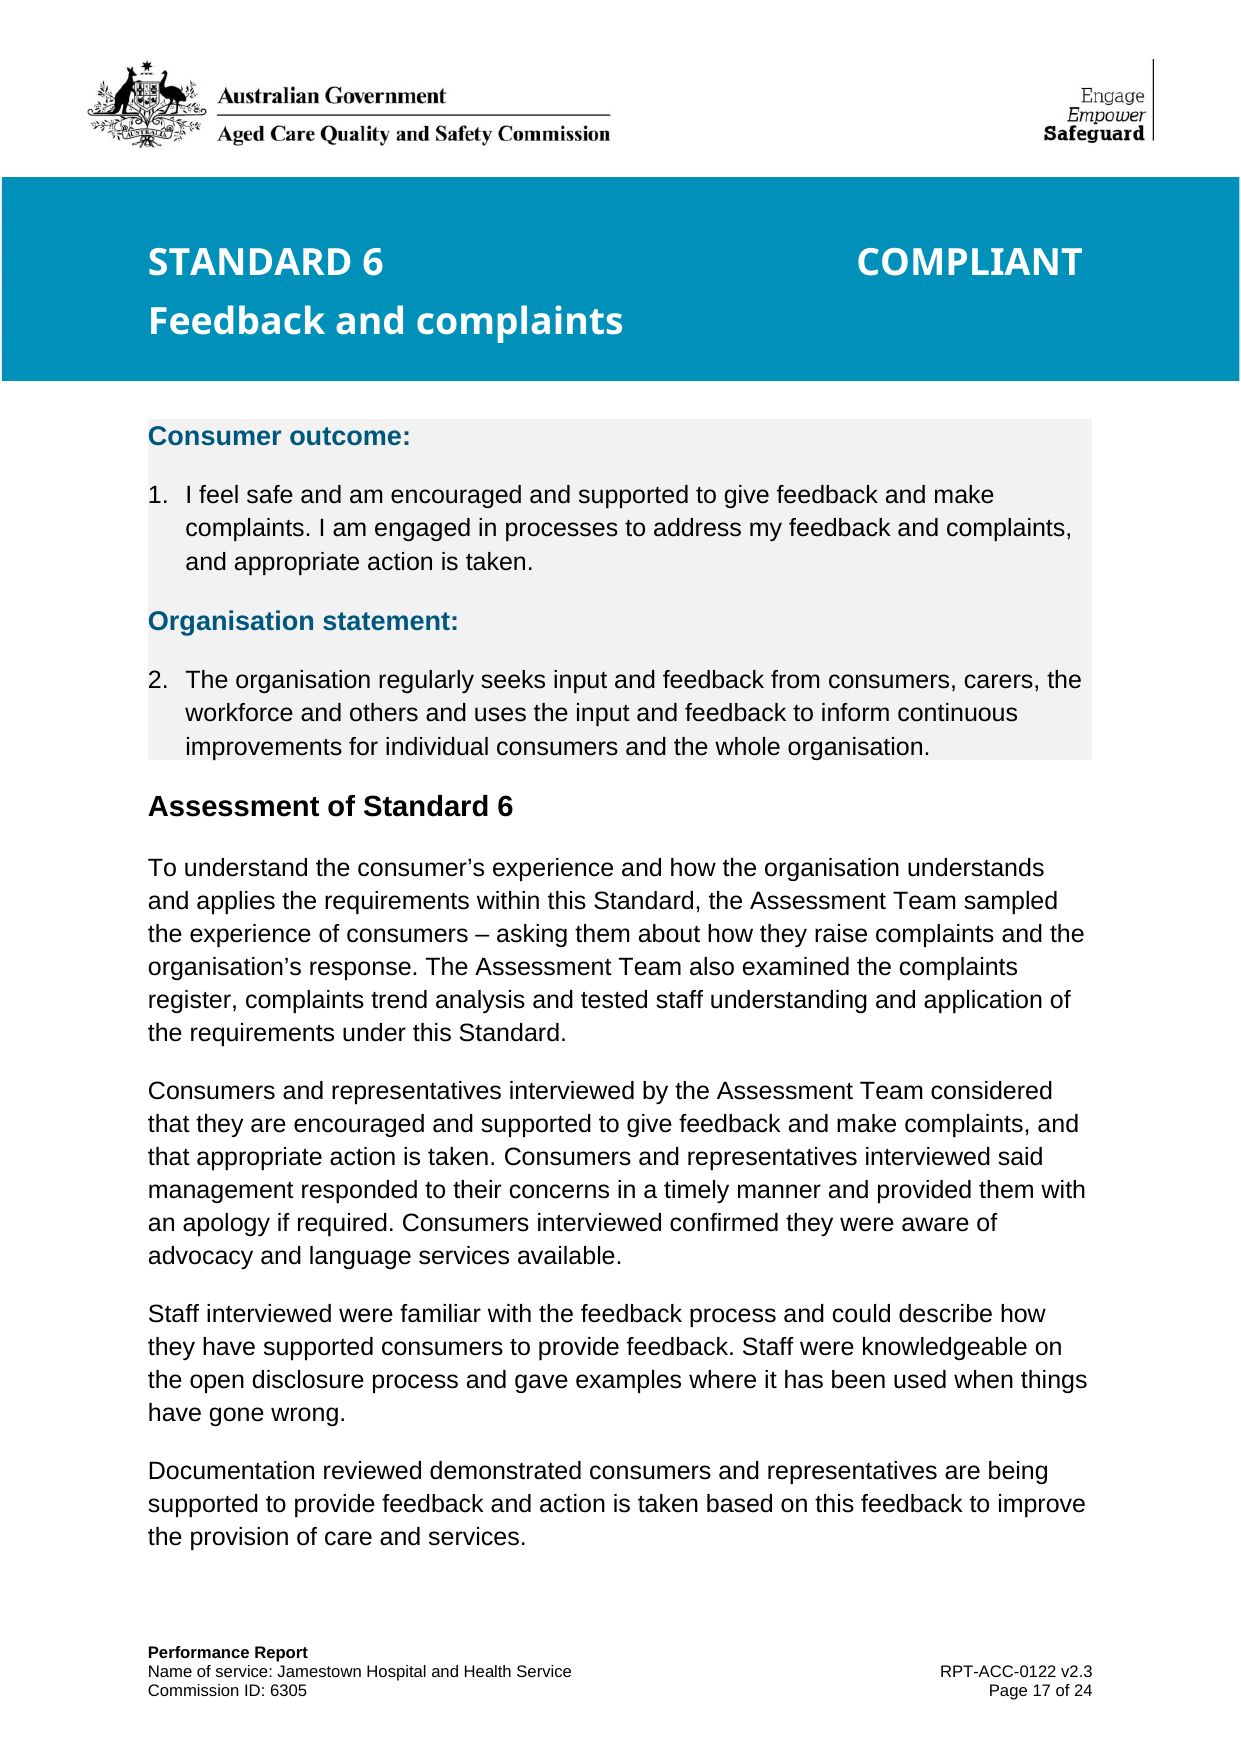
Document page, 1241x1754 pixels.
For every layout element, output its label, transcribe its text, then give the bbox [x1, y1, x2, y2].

text To understand the consumer’s experience and how the organisation understands and applies the requirements within this Standard, the Assessment Team sampled the experience of consumers – asking them about how they raise complaints and the organisation’s response. The Assessment Team also examined the complaints register, complaints trend analysis and tested staff understanding and application of the requirements under this Standard. [148, 853, 1092, 1047]
text Documentation reviewed demonstrated consumers and representatives are being supported to provide feedback and action is taken based on this feedback to improve the provision of care and services. [148, 1456, 1092, 1551]
text Consumers and representatives interviewed by the Assessment Team considered that they are encouraged and supported to give feedback and make complaints, and that appropriate action is taken. Consumers and representatives interviewed said management responded to their concerns in a timely manner and provided them with an apology if required. Consumers interviewed confirmed they were aware of advocacy and language services available. [148, 1076, 1092, 1270]
picture [1, 0, 1241, 169]
list The organisation regularly seeks input and feedback from consumers, carers, the workforce and others and uses the input and feedback to inform continuous improvements for individual consumers and the whole organisation. [148, 665, 1092, 760]
subtitle Assessment of Standard 6 [148, 789, 1092, 823]
subtitle STANDARD 6 COMPLIANT Feedback and complaints [148, 236, 1092, 345]
list I feel safe and am encouraged and supported to give feedback and make complaints. I am engaged in processes to address my feedback and complaints, and appropriate action is taken. [148, 480, 1092, 575]
subtitle Consumer outcome: [148, 419, 1092, 451]
text Staff interviewed were familiar with the feedback process and could describe how they have supported consumers to provide feedback. Staff were knowledgeable on the open disclosure process and gave examples where it has been used when things have gone wrong. [148, 1299, 1092, 1427]
subtitle Organisation statement: [148, 604, 1092, 636]
